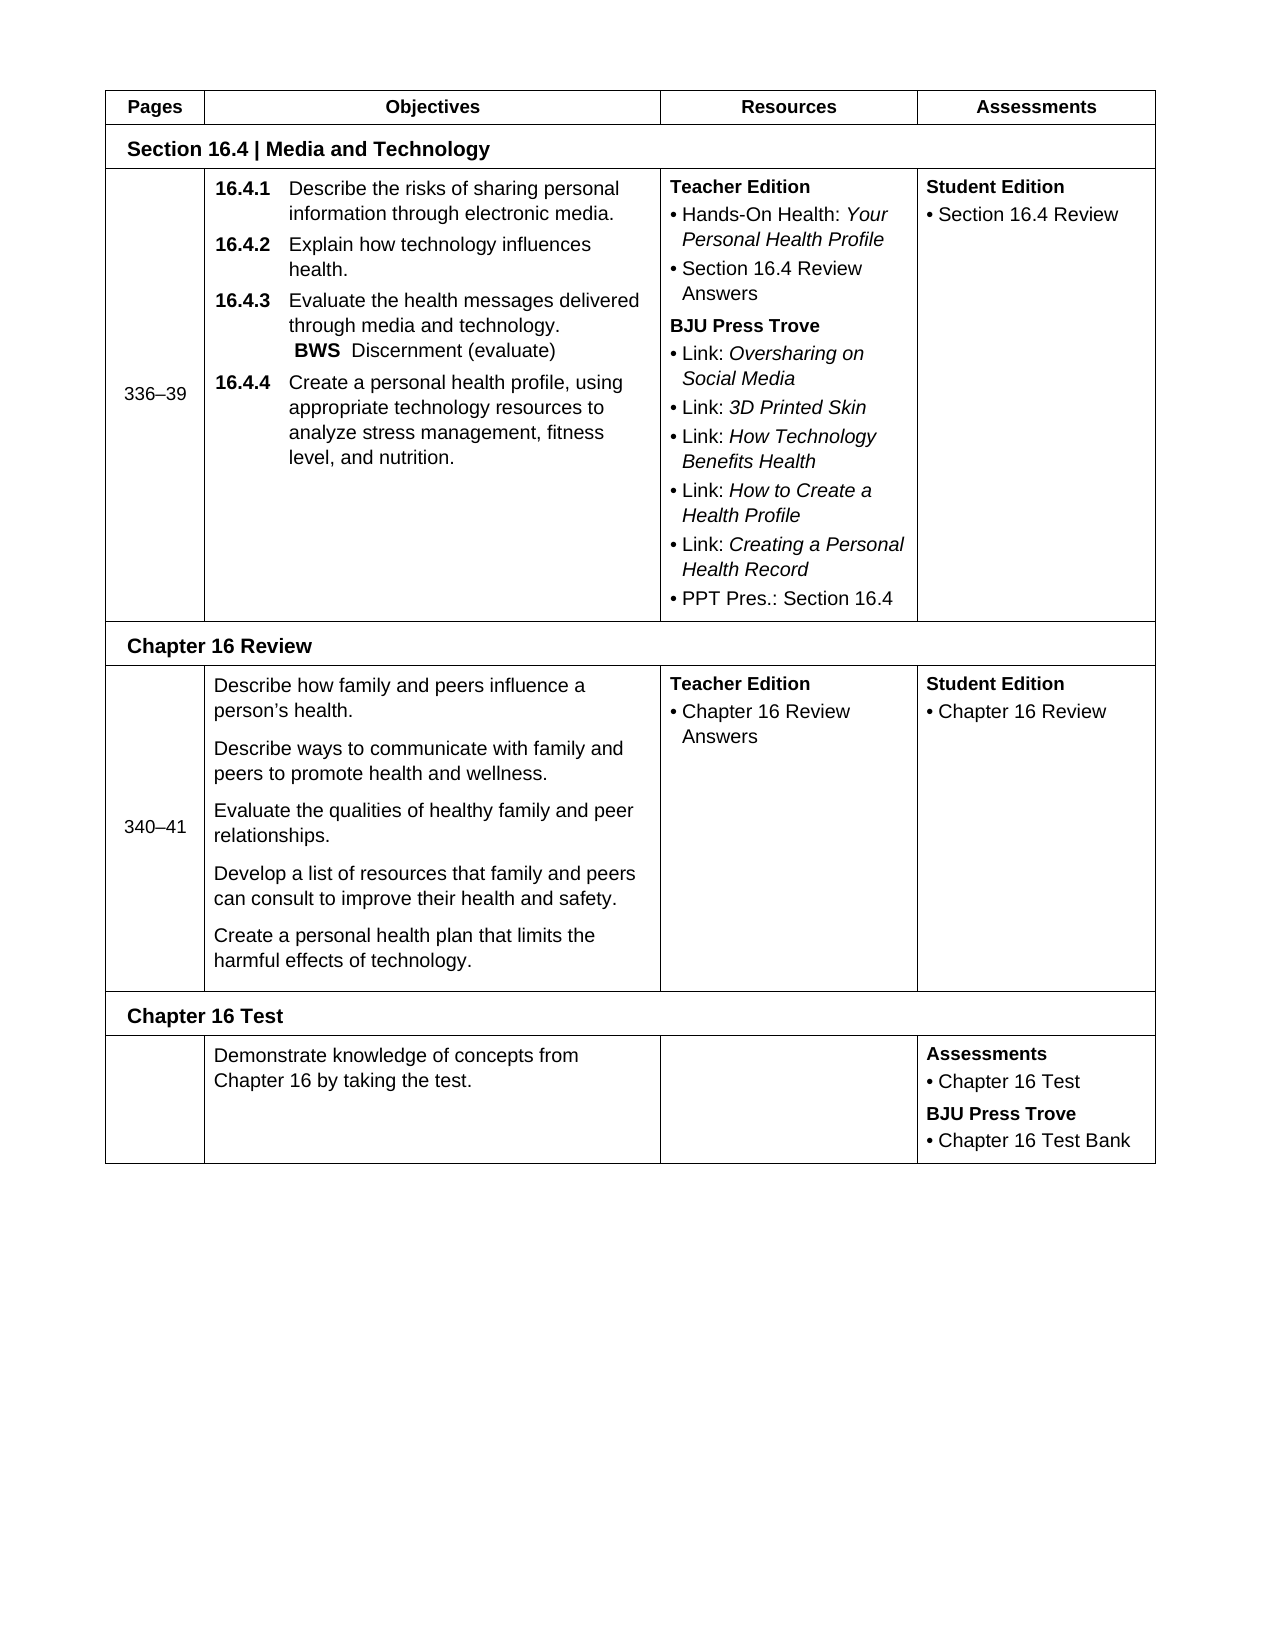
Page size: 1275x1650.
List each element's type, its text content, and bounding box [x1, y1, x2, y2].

table_cell 340–41 [106, 666, 204, 991]
table_cell Teacher Edition Hands-On Health: Your Personal Health Profile Section 16.4 Review Answers BJU Press Trove Link: Oversharing on Social Media Link: 3D Printed Skin Link: How Technology Benefits Health Link: How to Create a Health Profile Link: Creating a Personal Health Record PPT Pres.: Section 16.4 [661, 169, 917, 621]
table_header Pages [106, 91, 204, 124]
table_cell [661, 1036, 917, 1163]
table_header Assessments [918, 91, 1155, 124]
table_cell Student Edition Section 16.4 Review [918, 169, 1155, 621]
table_header Objectives [205, 91, 660, 124]
table_cell Describe how family and peers influence a person’s health. Describe ways to communicate with family and peers to promote health and wellness. Evaluate the qualities of healthy family and peer relationships. Develop a list of resources that family and peers can consult to improve their health and safety. Create a personal health plan that limits the harmful effects of technology. [205, 666, 660, 991]
table_cell Teacher Edition Chapter 16 Review Answers [661, 666, 917, 991]
table_cell 336–39 [106, 169, 204, 621]
table_cell [106, 1036, 204, 1163]
table_cell Student Edition Chapter 16 Review [918, 666, 1155, 991]
table_cell Assessments Chapter 16 Test BJU Press Trove Chapter 16 Test Bank [918, 1036, 1155, 1163]
table_cell Demonstrate knowledge of concepts from Chapter 16 by taking the test. [205, 1036, 660, 1163]
table_cell Chapter 16 Review [106, 622, 1155, 665]
table_cell 16.4.1 Describe the risks of sharing personal information through electronic media. 16.4.2 Explain how technology influences health. 16.4.3 Evaluate the health messages delivered through media and technology. BWS Discernment (evaluate) 16.4.4 Create a personal health profile, using appropriate technology resources to analyze stress management, fitness level, and nutrition. [205, 169, 660, 621]
table_header Resources [661, 91, 917, 124]
table_cell Chapter 16 Test [106, 992, 1155, 1035]
table_cell Section 16.4 | Media and Technology [106, 125, 1155, 168]
